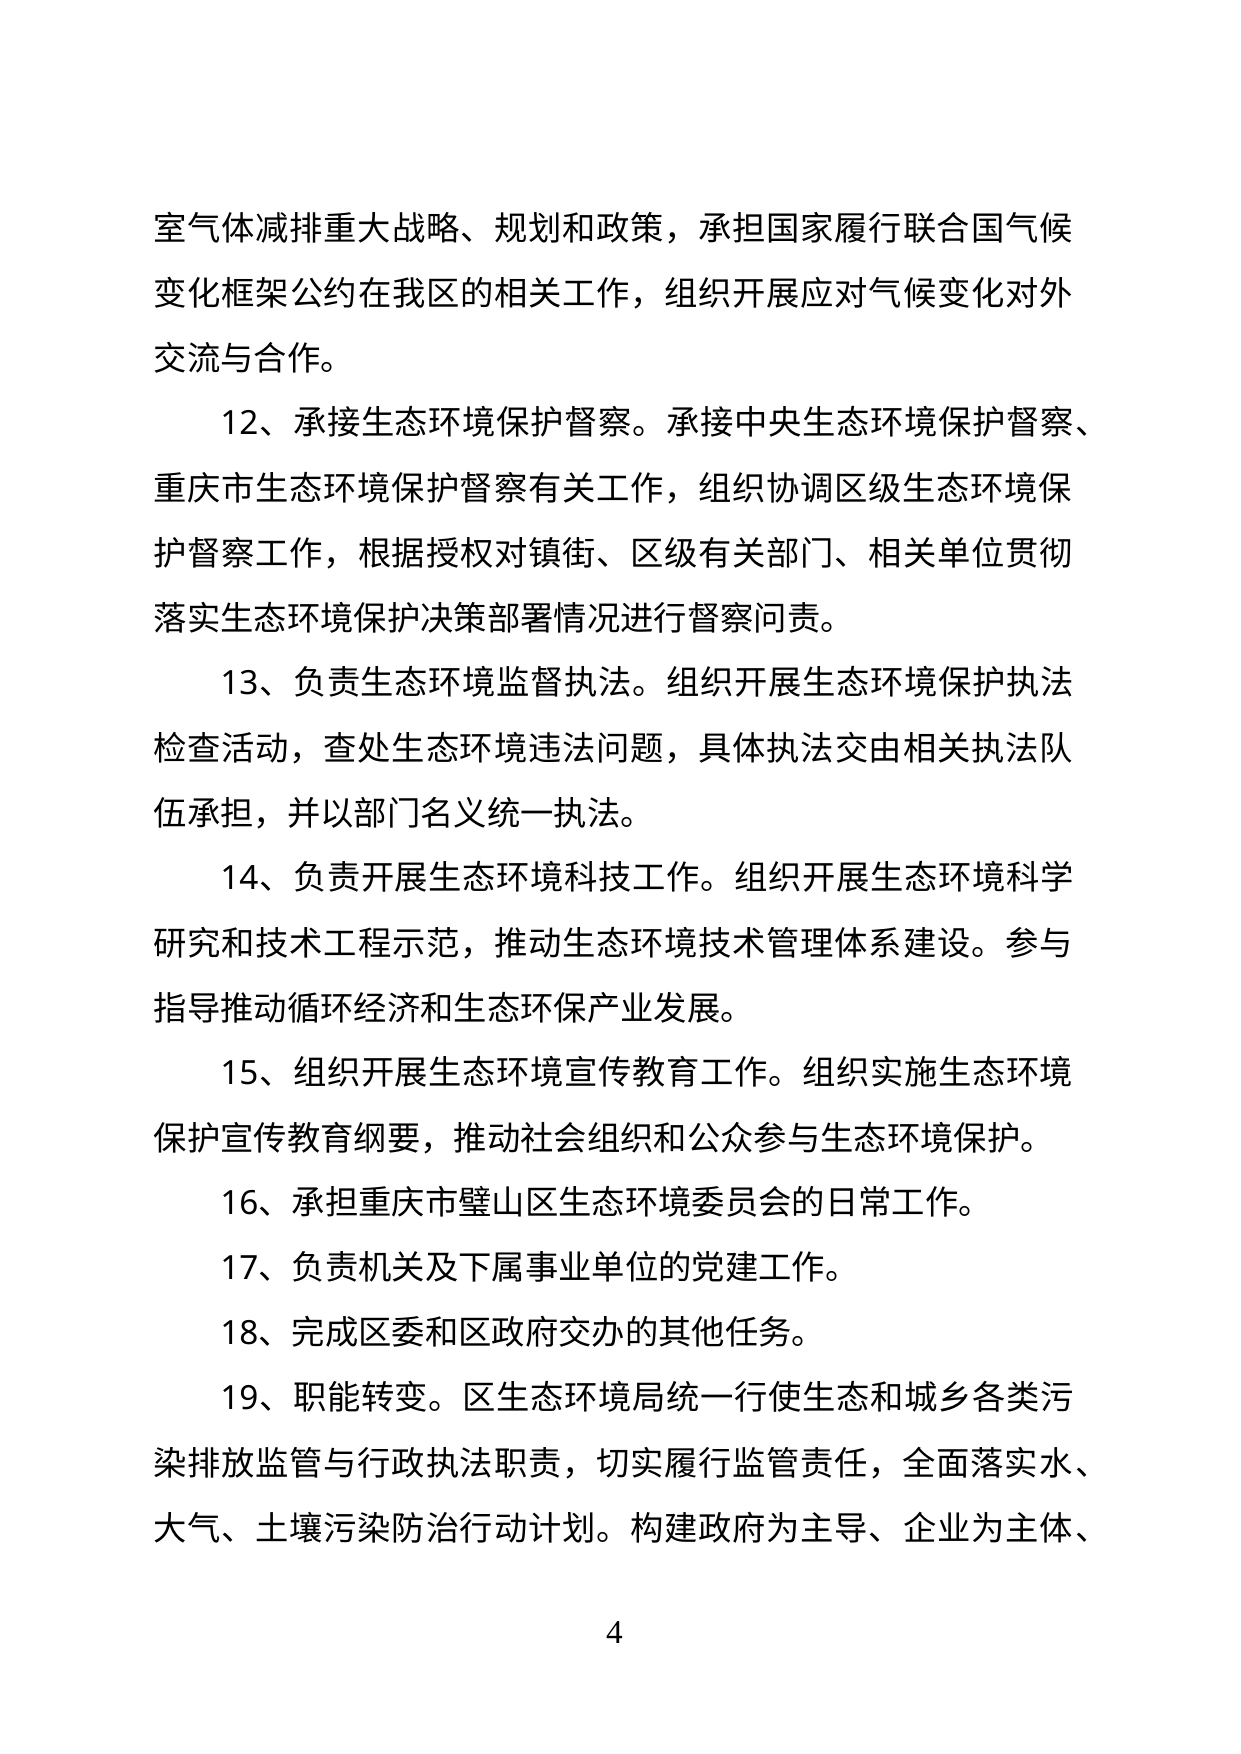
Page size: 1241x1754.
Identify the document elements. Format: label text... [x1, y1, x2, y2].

text 16、承担重庆市璧山区生态环境委员会的日常工作。 [153, 1168, 1075, 1233]
text 15、组织开展生态环境宣传教育工作。组织实施生态环境保护宣传教育纲要，推动社会组织和公众参与生态环境保护。 [153, 1038, 1075, 1168]
text 18、完成区委和区政府交办的其他任务。 [153, 1298, 1075, 1363]
text 14、负责开展生态环境科技工作。组织开展生态环境科学研究和技术工程示范，推动生态环境技术管理体系建设。参与指导推动循环经济和生态环保产业发展。 [153, 843, 1075, 1038]
text 17、负责机关及下属事业单位的党建工作。 [153, 1233, 1075, 1298]
text 12、承接生态环境保护督察。承接中央生态环境保护督察、重庆市生态环境保护督察有关工作，组织协调区级生态环境保护督察工作，根据授权对镇街、区级有关部门、相关单位贯彻落实生态环境保护决策部署情况进行督察问责。 [153, 388, 1075, 648]
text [153, 193, 1075, 388]
text 13、负责生态环境监督执法。组织开展生态环境保护执法检查活动，查处生态环境违法问题，具体执法交由相关执法队伍承担，并以部门名义统一执法。 [153, 648, 1075, 843]
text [153, 1363, 1075, 1558]
